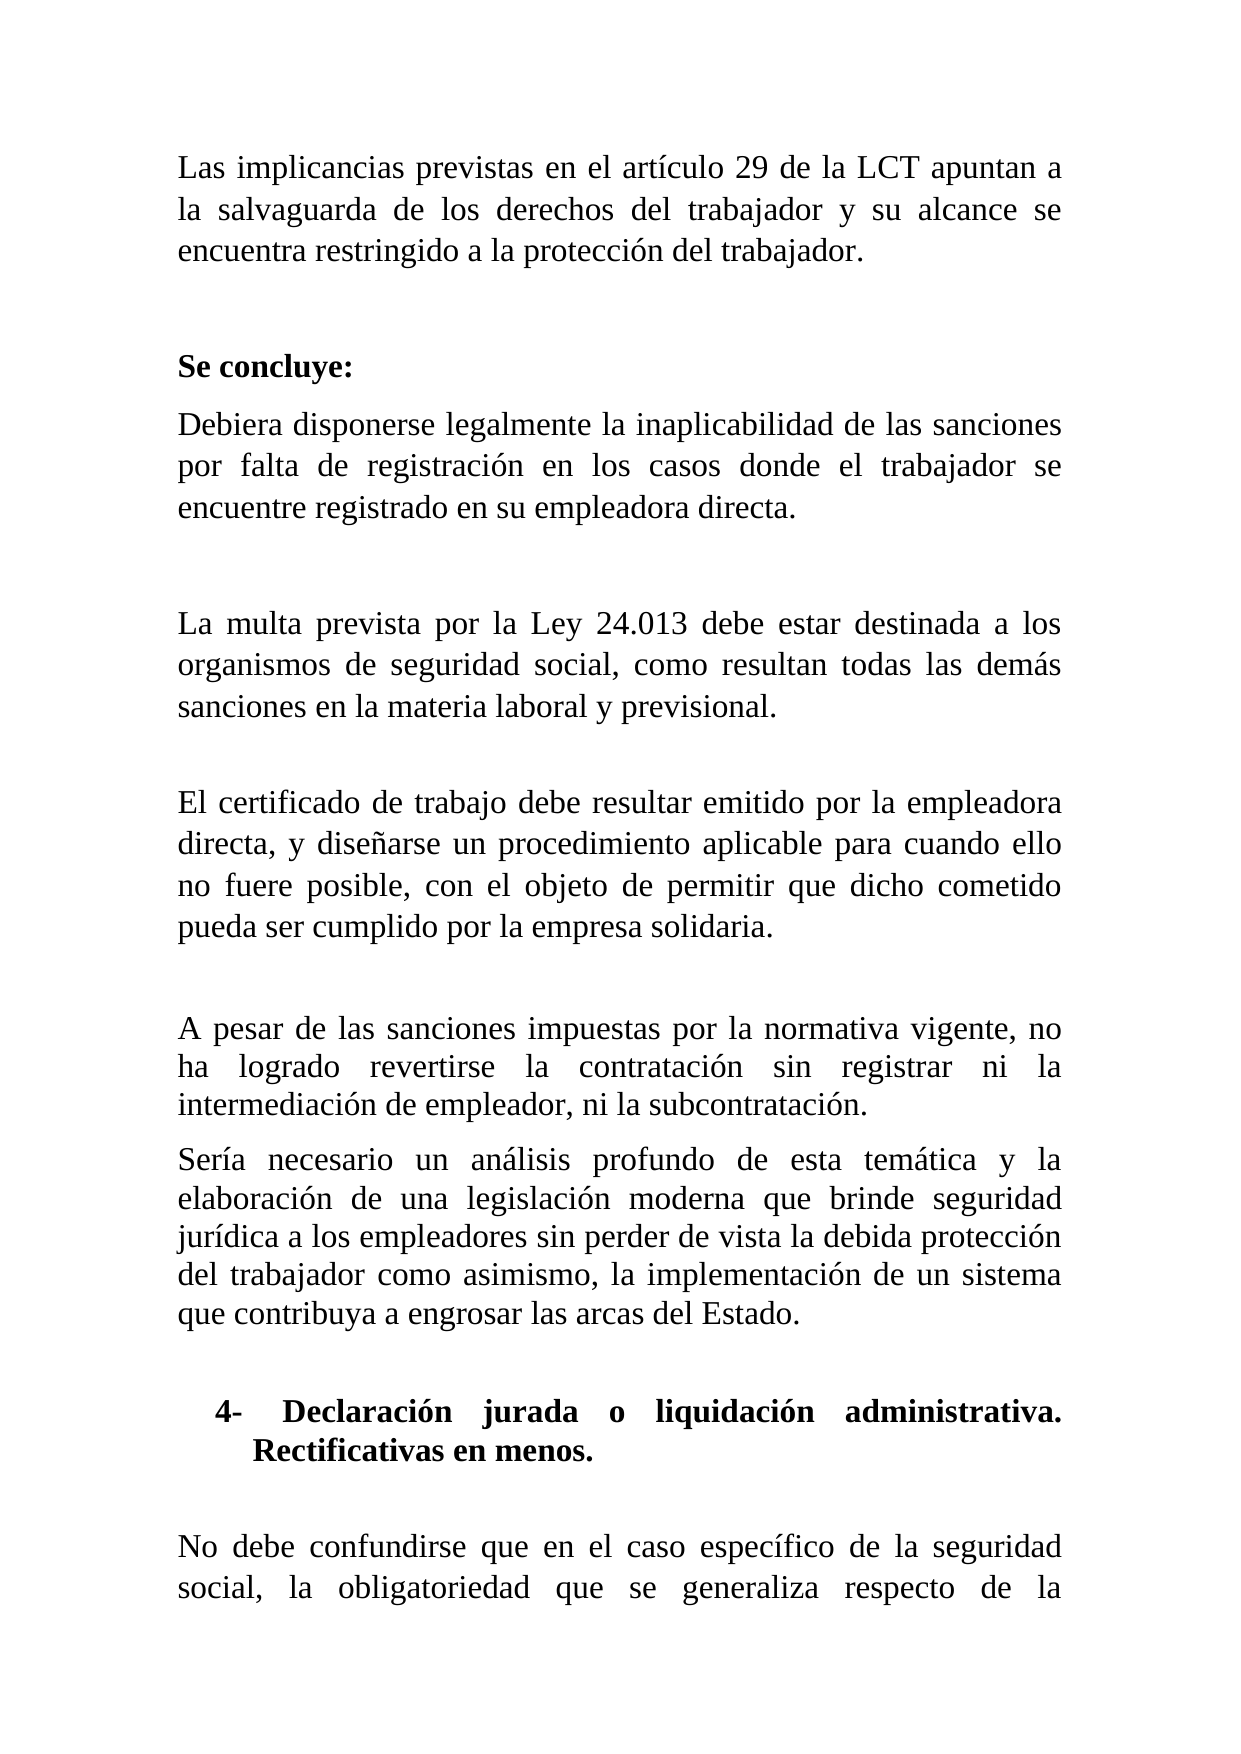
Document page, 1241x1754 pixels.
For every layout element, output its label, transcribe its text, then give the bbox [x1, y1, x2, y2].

text Sería necesario un análisis profundo de esta temática y la elaboración de una legislación moderna que brinde seguridad jurídica a los empleadores sin perder de vista la debida protección del trabajador como asimismo, la implementación de un sistema que contribuya a engrosar las arcas del Estado. [177, 1140, 1063, 1331]
text Las implicancias previstas en el artículo 29 de la LCT apuntan a la salvaguarda de los derechos del trabajador y su alcance se encuentra restringido a la protección del trabajador. [177, 148, 1063, 269]
text A pesar de las sanciones impuestas por la normativa vigente, no ha logrado revertirse la contratación sin registrar ni la intermediación de empleador, ni la subcontratación. [177, 1008, 1063, 1123]
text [177, 1526, 1063, 1606]
text El certificado de trabajo debe resultar emitido por la empleadora directa, y diseñarse un procedimiento aplicable para cuando ello no fuere posible, con el objeto de permitir que dicho cometido pueda ser cumplido por la empresa solidaria. [177, 782, 1063, 944]
text Debiera disponerse legalmente la inaplicabilidad de las sanciones por falta de registración en los casos donde el trabajador se encuentre registrado en su empleadora directa. [177, 404, 1063, 525]
list Declaración jurada o liquidación administrativa. Rectificativas en menos. [215, 1392, 1063, 1468]
text Se concluye: [177, 346, 1063, 385]
text La multa prevista por la Ley 24.013 debe estar destinada a los organismos de seguridad social, como resultan todas las demás sanciones en la materia laboral y previsional. [177, 603, 1063, 724]
